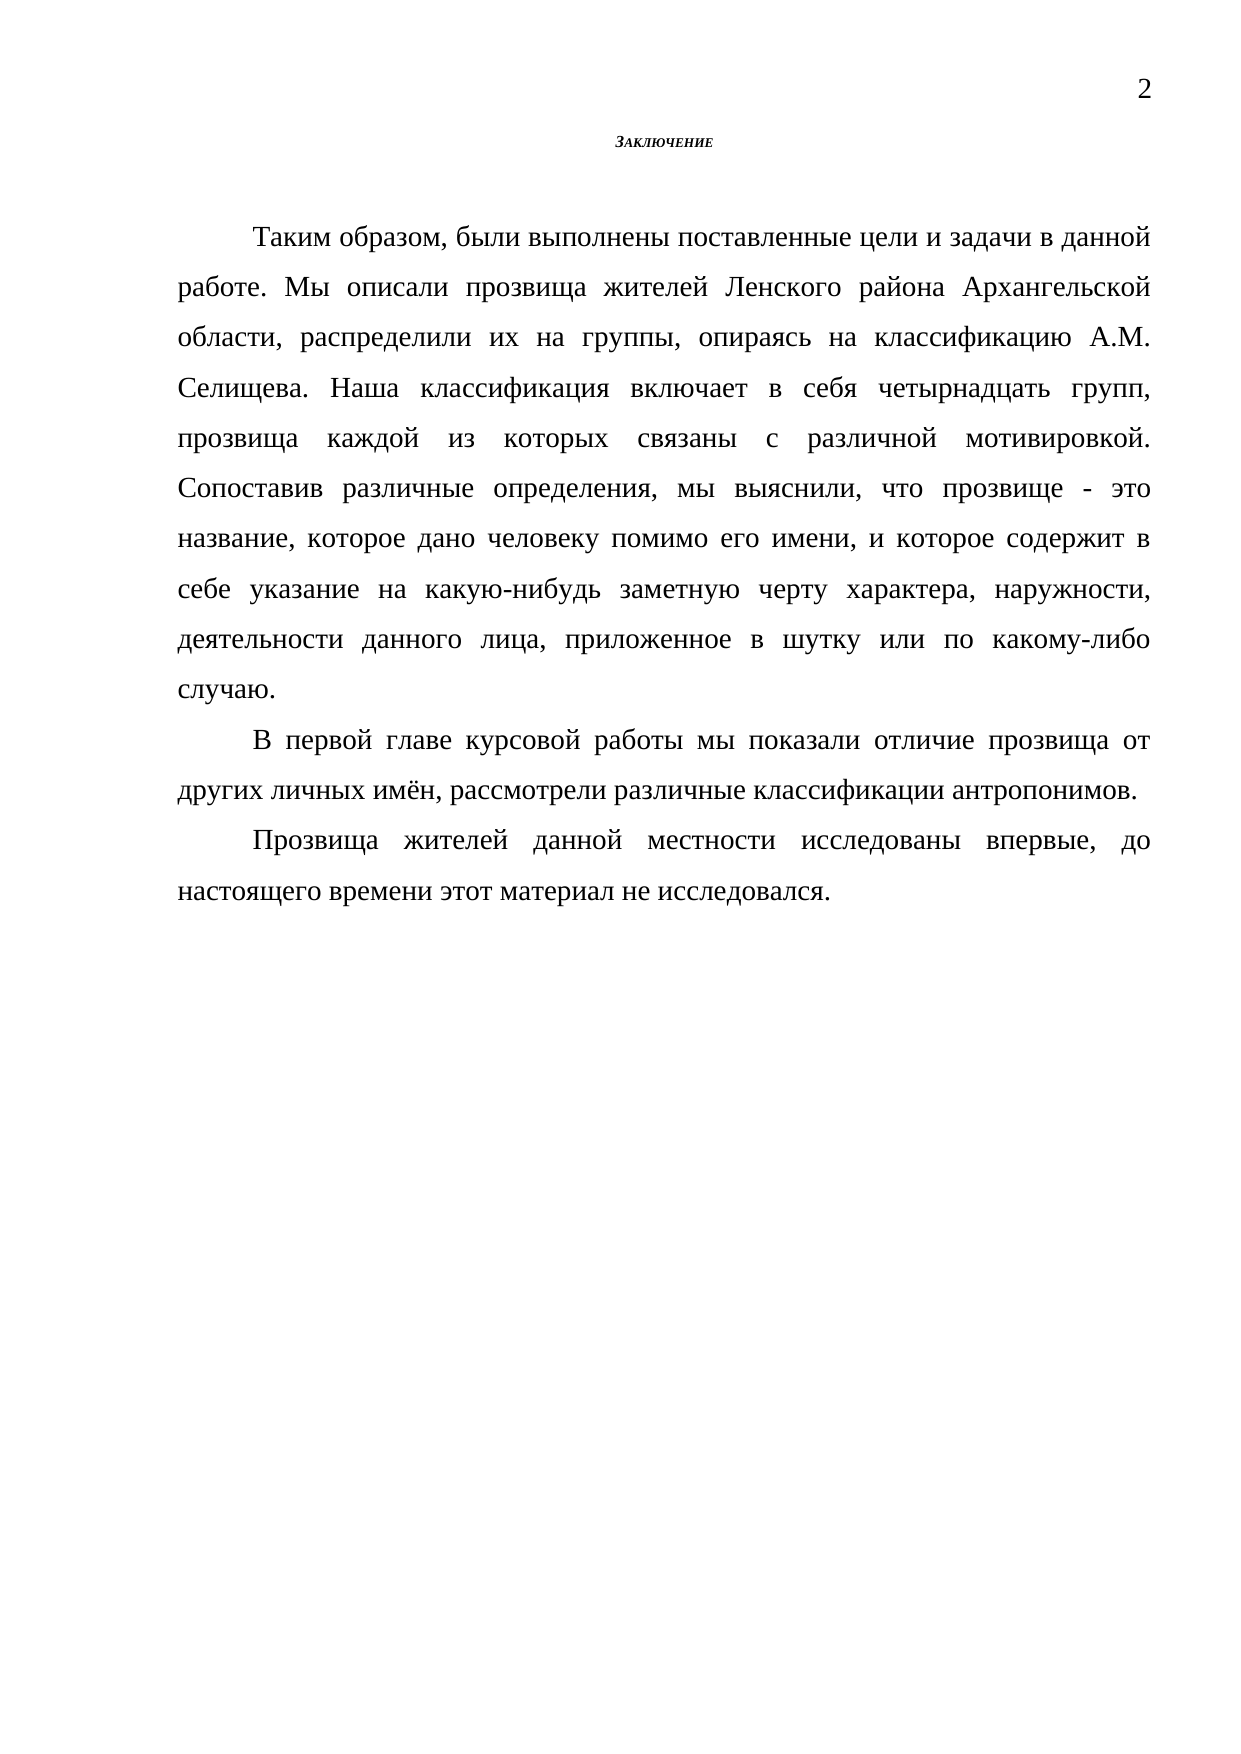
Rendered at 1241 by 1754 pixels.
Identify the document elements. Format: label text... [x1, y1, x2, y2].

text В первой главе курсовой работы мы показали отличие прозвища от других личных имён, рассмотрели различные классификации антропонимов. [177, 722, 1152, 806]
text Прозвища жителей данной местности исследованы впервые, до настоящего времени этот материал не исследовался. [177, 822, 1152, 906]
subtitle Заключение [177, 118, 1152, 152]
text Таким образом, были выполнены поставленные цели и задачи в данной работе. Мы описали прозвища жителей Ленского района Архангельской области, распределили их на группы, опираясь на классификацию А.М. Селищева. Наша классификация включает в себя четырнадцать групп, прозвища каждой из которых связаны с различной мотивировкой. Сопоставив различные определения, мы выяснили, что прозвище - это название, которое дано человеку помимо его имени, и которое содержит в себе указание на какую-нибудь заметную черту характера, наружности, деятельности данного лица, приложенное в шутку или по какому-либо случаю. [177, 219, 1152, 705]
